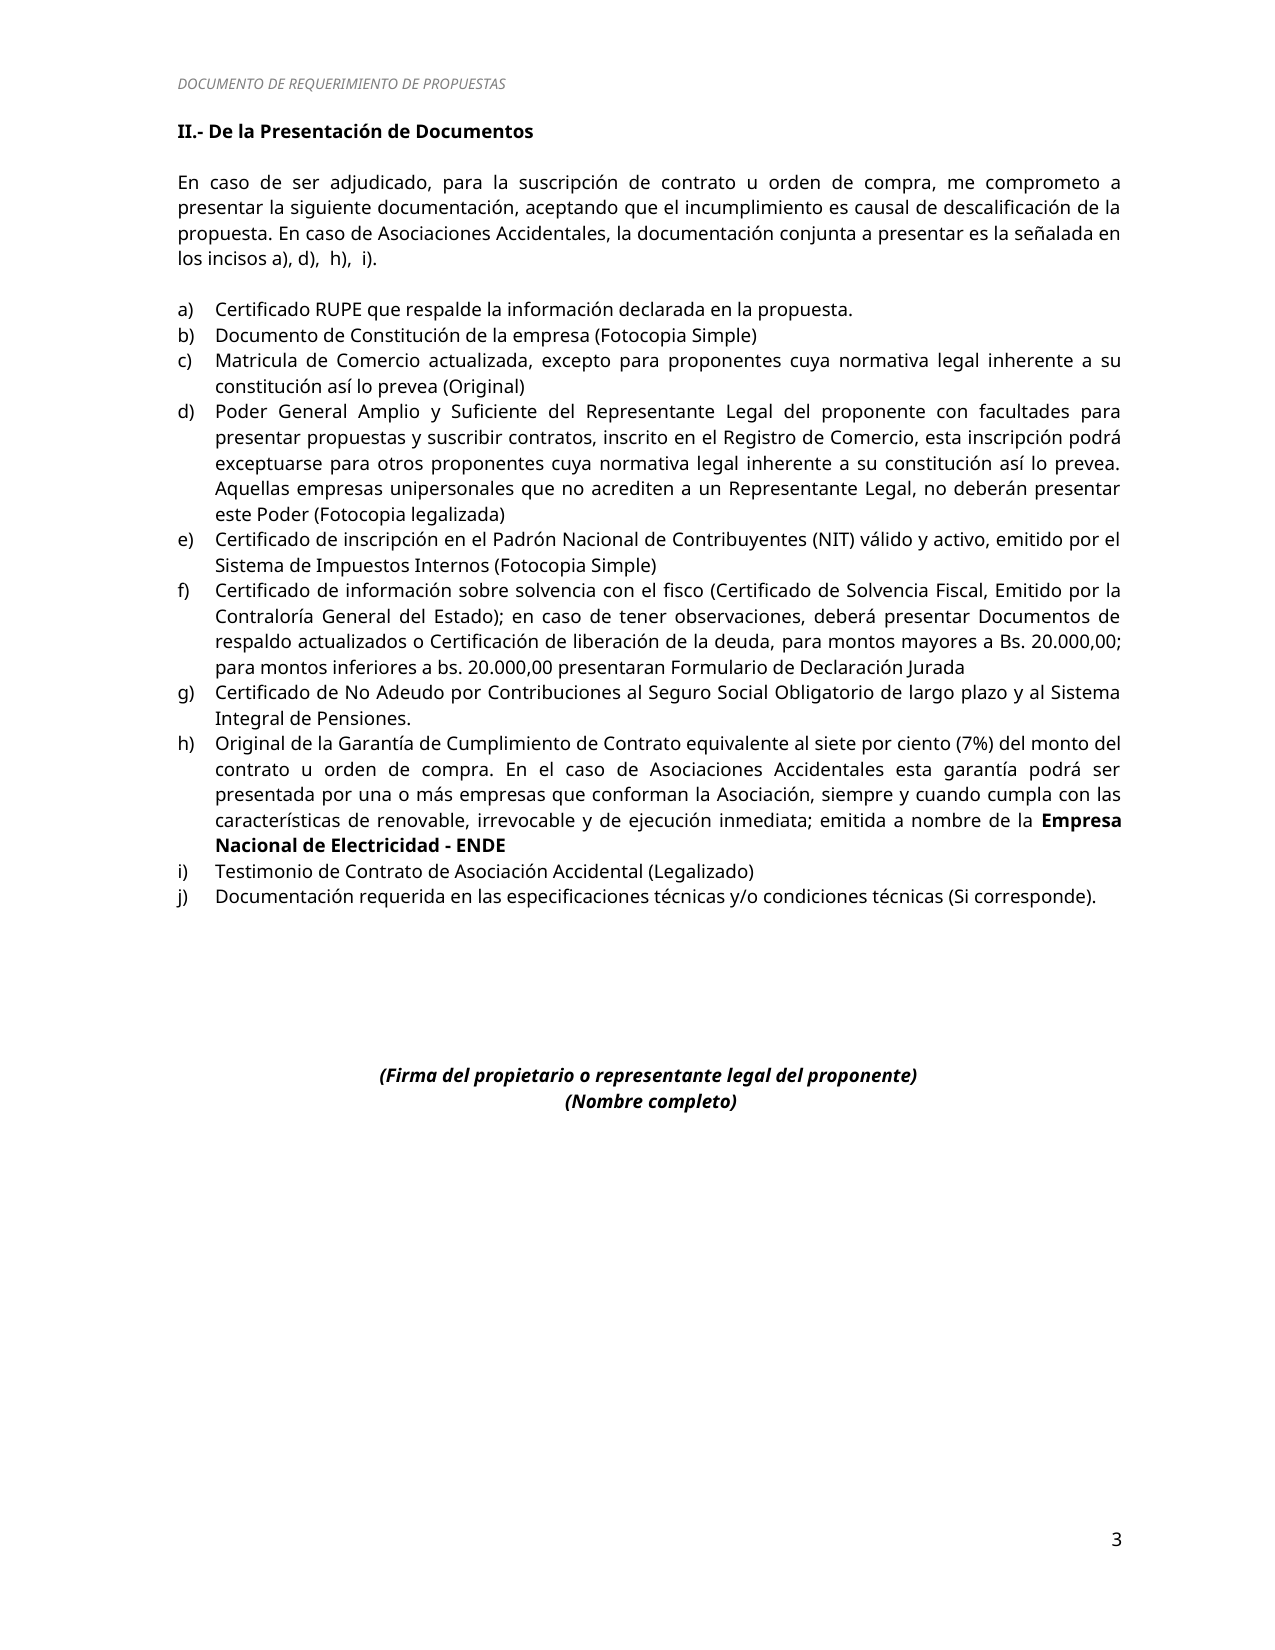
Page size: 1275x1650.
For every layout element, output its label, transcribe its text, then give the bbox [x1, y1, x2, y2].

list Certificado de información sobre solvencia con el fisco (Certificado de Solvencia Fiscal, Emitido por la Contraloría General del Estado); en caso de tener observaciones, deberá presentar Documentos de respaldo actualizados o Certificación de liberación de la deuda, para montos mayores a Bs. 20.000,00; para montos inferiores a bs. 20.000,00 presentaran Formulario de Declaración Jurada [177, 577, 1122, 679]
list Original de la Garantía de Cumplimiento de Contrato equivalente al siete por ciento (7%) del monto del contrato u orden de compra. En el caso de Asociaciones Accidentales esta garantía podrá ser presentada por una o más empresas que conforman la Asociación, siempre y cuando cumpla con las características de renovable, irrevocable y de ejecución inmediata; emitida a nombre de la Empresa Nacional de Electricidad - ENDE [177, 731, 1122, 858]
text En caso de ser adjudicado, para la suscripción de contrato u orden de compra, me comprometo a presentar la siguiente documentación, aceptando que el incumplimiento es causal de descalificación de la propuesta. En caso de Asociaciones Accidentales, la documentación conjunta a presentar es la señalada en los incisos a), d), h), i). [177, 169, 1122, 271]
list Testimonio de Contrato de Asociación Accidental (Legalizado) [177, 858, 1122, 884]
list Certificado RUPE que respalde la información declarada en la propuesta. [177, 297, 1122, 322]
list Matricula de Comercio actualizada, excepto para proponentes cuya normativa legal inherente a su constitución así lo prevea (Original) [177, 348, 1122, 399]
text (Firma del propietario o representante legal del proponente) [177, 1062, 1122, 1088]
list Poder General Amplio y Suficiente del Representante Legal del proponente con facultades para presentar propuestas y suscribir contratos, inscrito en el Registro de Comercio, esta inscripción podrá exceptuarse para otros proponentes cuya normativa legal inherente a su constitución así lo prevea. Aquellas empresas unipersonales que no acrediten a un Representante Legal, no deberán presentar este Poder (Fotocopia legalizada) [177, 399, 1122, 526]
list Certificado de No Adeudo por Contribuciones al Seguro Social Obligatorio de largo plazo y al Sistema Integral de Pensiones. [177, 679, 1122, 731]
list Documento de Constitución de la empresa (Fotocopia Simple) [177, 322, 1122, 348]
list Documentación requerida en las especificaciones técnicas y/o condiciones técnicas (Si corresponde). [177, 884, 1122, 909]
text II.- De la Presentación de Documentos [177, 118, 1122, 144]
list Certificado de inscripción en el Padrón Nacional de Contribuyentes (NIT) válido y activo, emitido por el Sistema de Impuestos Internos (Fotocopia Simple) [177, 526, 1122, 577]
text (Nombre completo) [177, 1088, 1122, 1113]
